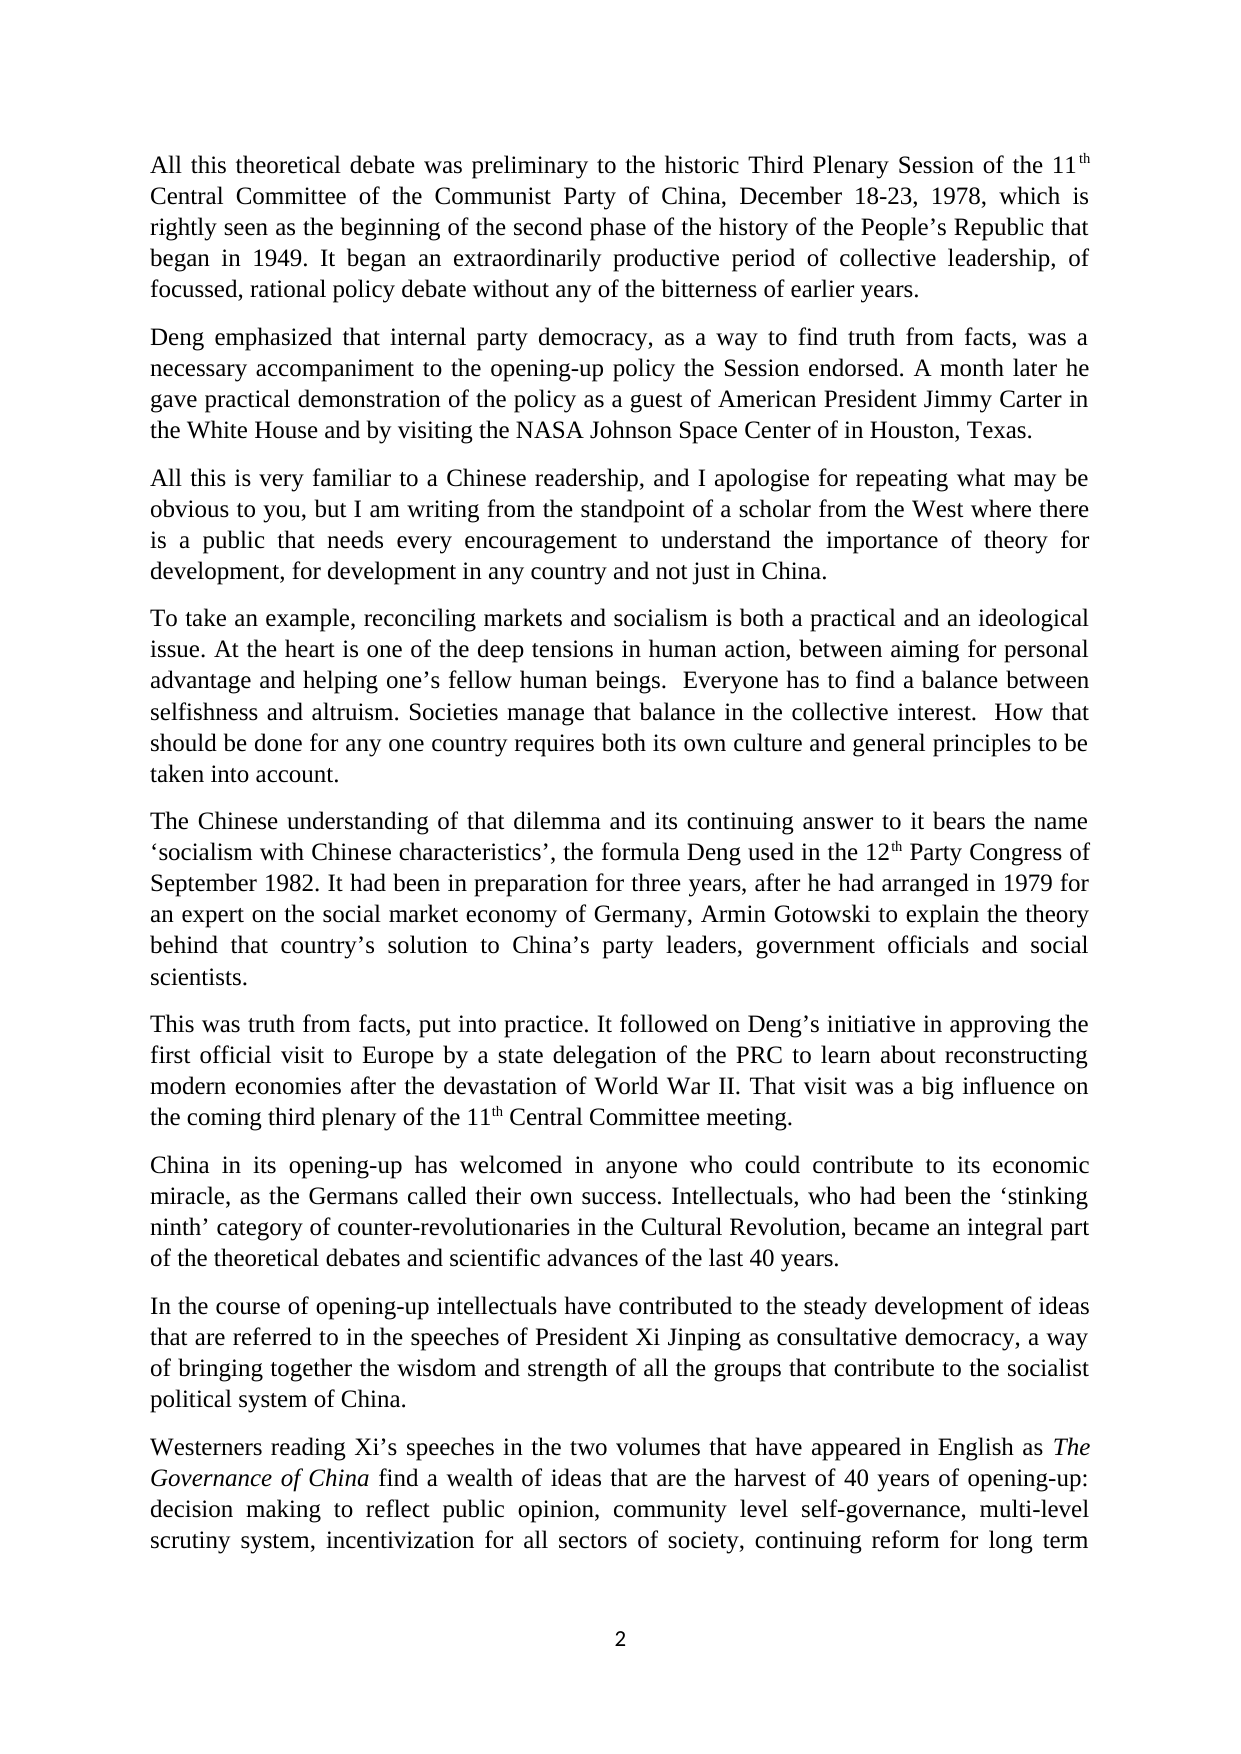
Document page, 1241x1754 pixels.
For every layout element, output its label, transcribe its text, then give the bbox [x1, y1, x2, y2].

text In the course of opening-up intellectuals have contributed to the steady development of ideas that are referred to in the speeches of President Xi Jinping as consultative democracy, a way of bringing together the wisdom and strength of all the groups that contribute to the socialist political system of China. [150, 1291, 1090, 1413]
text All this theoretical debate was preliminary to the historic Third Plenary Session of the 11th Central Committee of the Communist Party of China, December 18-23, 1978, which is rightly seen as the beginning of the second phase of the history of the People’s Republic that began in 1949. It began an extraordinarily productive period of collective leadership, of focussed, rational policy debate without any of the bitterness of earlier years. [150, 150, 1090, 303]
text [150, 1432, 1090, 1554]
text China in its opening-up has welcomed in anyone who could contribute to its economic miracle, as the Germans called their own success. Intellectuals, who had been the ‘stinking ninth’ category of counter-revolutionaries in the Cultural Revolution, became an integral part of the theoretical debates and scientific advances of the last 40 years. [150, 1150, 1090, 1272]
text All this is very familiar to a Chinese readership, and I apologise for repeating what may be obvious to you, but I am writing from the standpoint of a scholar from the West where there is a public that needs every encouragement to understand the importance of theory for development, for development in any country and not just in China. [150, 463, 1090, 584]
text Deng emphasized that internal party democracy, as a way to find truth from facts, was a necessary accompaniment to the opening-up policy the Session endorsed. A month later he gave practical demonstration of the policy as a guest of American President Jimmy Carter in the White House and by visiting the NASA Johnson Space Center of in Houston, Texas. [150, 322, 1090, 444]
text This was truth from facts, put into practice. It followed on Deng’s initiative in approving the first official visit to Europe by a state delegation of the PRC to learn about reconstructing modern economies after the devastation of World War II. That visit was a big influence on the coming third plenary of the 11th Central Committee meeting. [150, 1009, 1090, 1131]
text To take an example, reconciling markets and socialism is both a practical and an ideological issue. At the heart is one of the deep tensions in human action, between aiming for personal advantage and helping one’s fellow human beings. Everyone has to find a balance between selfishness and altruism. Societies manage that balance in the collective interest. How that should be done for any one country requires both its own culture and general principles to be taken into account. [150, 603, 1090, 787]
text The Chinese understanding of that dilemma and its continuing answer to it bears the name ‘socialism with Chinese characteristics’, the formula Deng used in the 12th Party Congress of September 1982. It had been in preparation for three years, after he had arranged in 1979 for an expert on the social market economy of Germany, Armin Gotowski to explain the theory behind that country’s solution to China’s party leaders, government officials and social scientists. [150, 806, 1090, 990]
